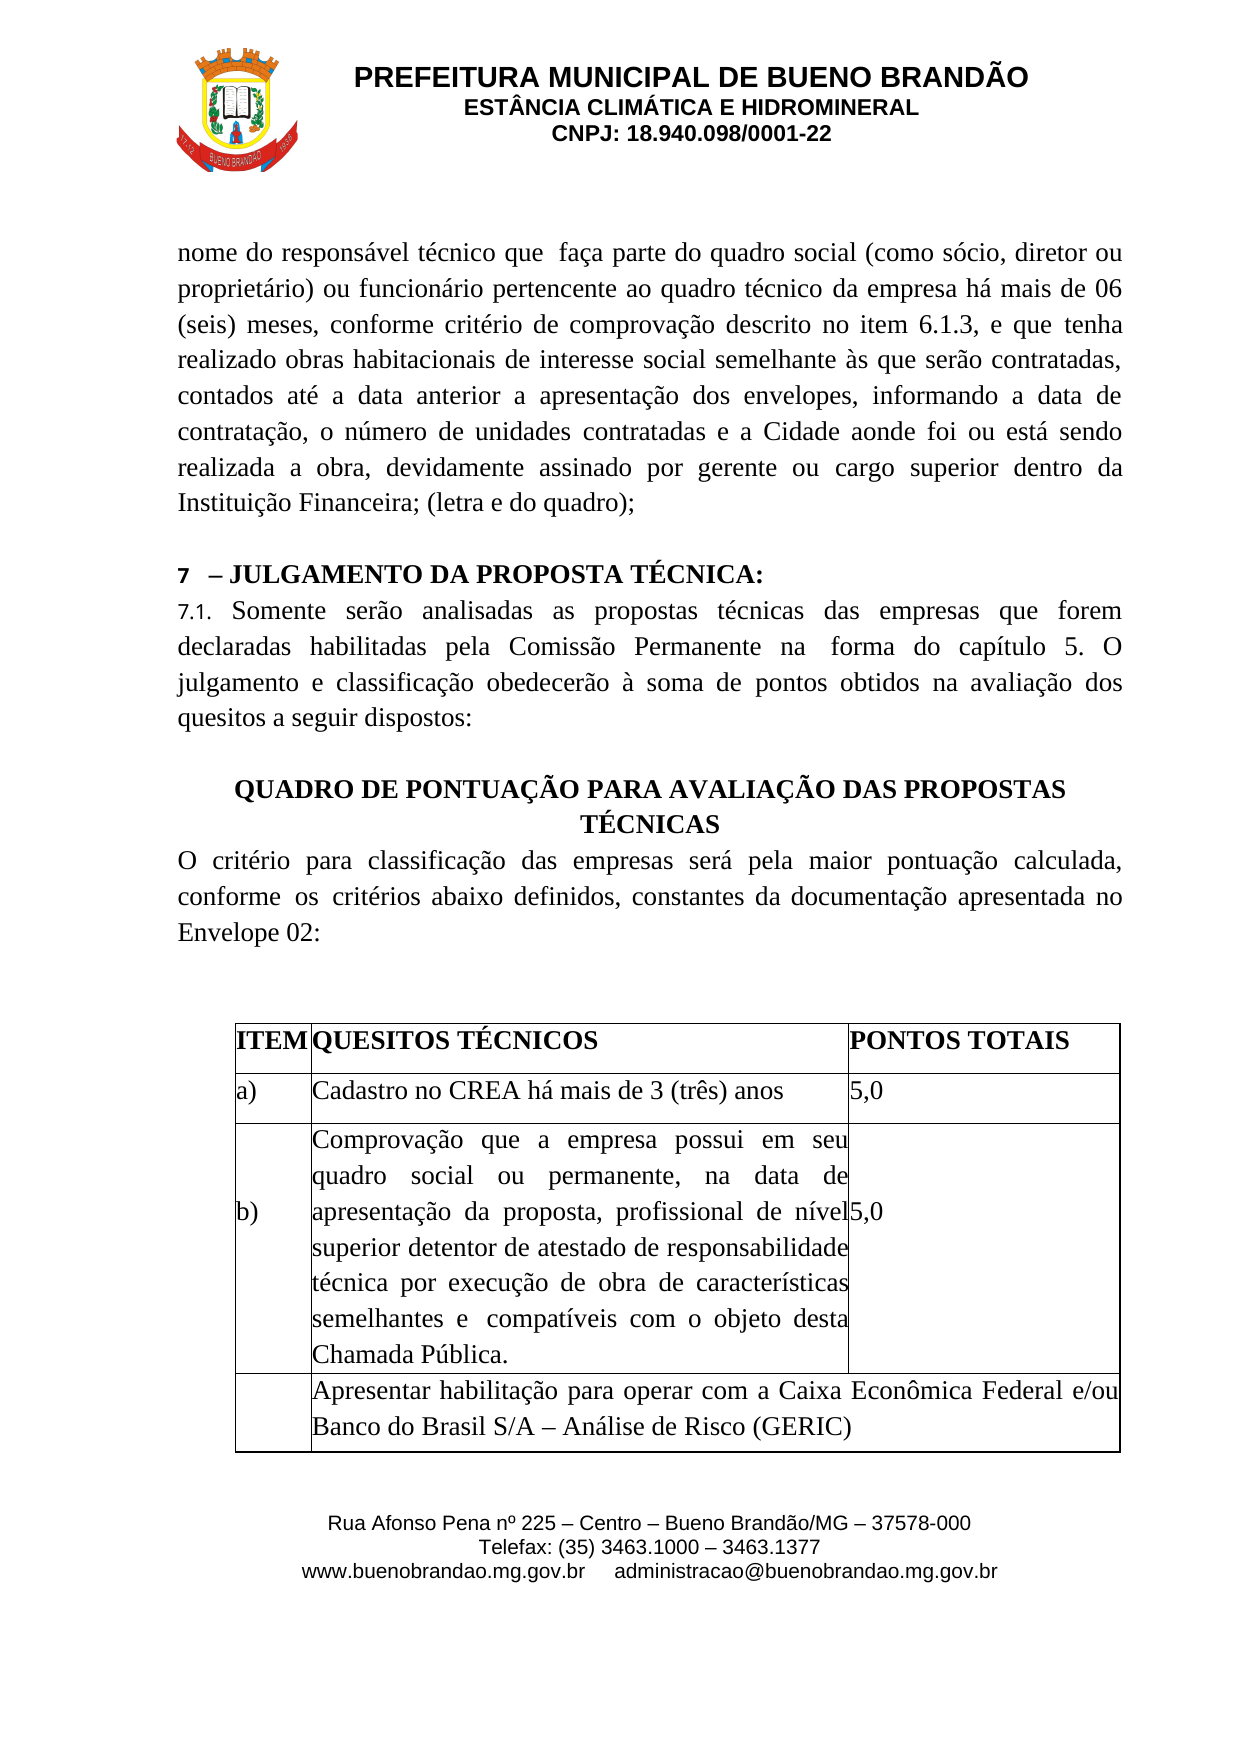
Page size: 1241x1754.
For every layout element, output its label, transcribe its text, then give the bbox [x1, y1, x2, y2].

table_header PONTOS TOTAIS [849, 1024, 1119, 1073]
table_header QUESITOS TÉCNICOS [312, 1024, 848, 1073]
table_cell Apresentar habilitação para operar com a Caixa Econômica Federal e/ou Banco do Brasil S/A – Análise de Risco (GERIC) [312, 1374, 1119, 1451]
subtitle – JULGAMENTO DA PROPOSTA TÉCNICA: [177, 558, 1123, 589]
table_cell Cadastro no CREA há mais de 3 (três) anos [312, 1074, 848, 1122]
picture [175, 48, 298, 171]
table_cell Comprovação que a empresa possui em seu quadro social ou permanente, na data de apresentação da proposta, profissional de nível superior detentor de atestado de responsabilidade técnica por execução de obra de características semelhantes e compatíveis com o objeto desta Chamada Pública. [312, 1124, 848, 1373]
table_cell 5,0 [849, 1074, 1119, 1122]
list Somente serão analisadas as propostas técnicas das empresas que forem declaradas habilitadas pela Comissão Permanente na forma do capítulo 5. O julgamento e classificação obedecerão à soma de pontos obtidos na avaliação dos quesitos a seguir dispostos: [177, 594, 1123, 733]
table_cell b) [236, 1124, 311, 1373]
table_cell a) [236, 1074, 311, 1122]
table_cell 5,0 [849, 1124, 1119, 1373]
text O critério para classificação das empresas será pela maior pontuação calculada, conforme os critérios abaixo definidos, constantes da documentação apresentada no Envelope 02: [177, 844, 1123, 947]
table_header ITEM [236, 1024, 311, 1073]
text QUADRO DE PONTUAÇÃO PARA AVALIAÇÃO DAS PROPOSTAS TÉCNICAS [177, 773, 1123, 840]
table_cell c) [236, 1374, 311, 1451]
